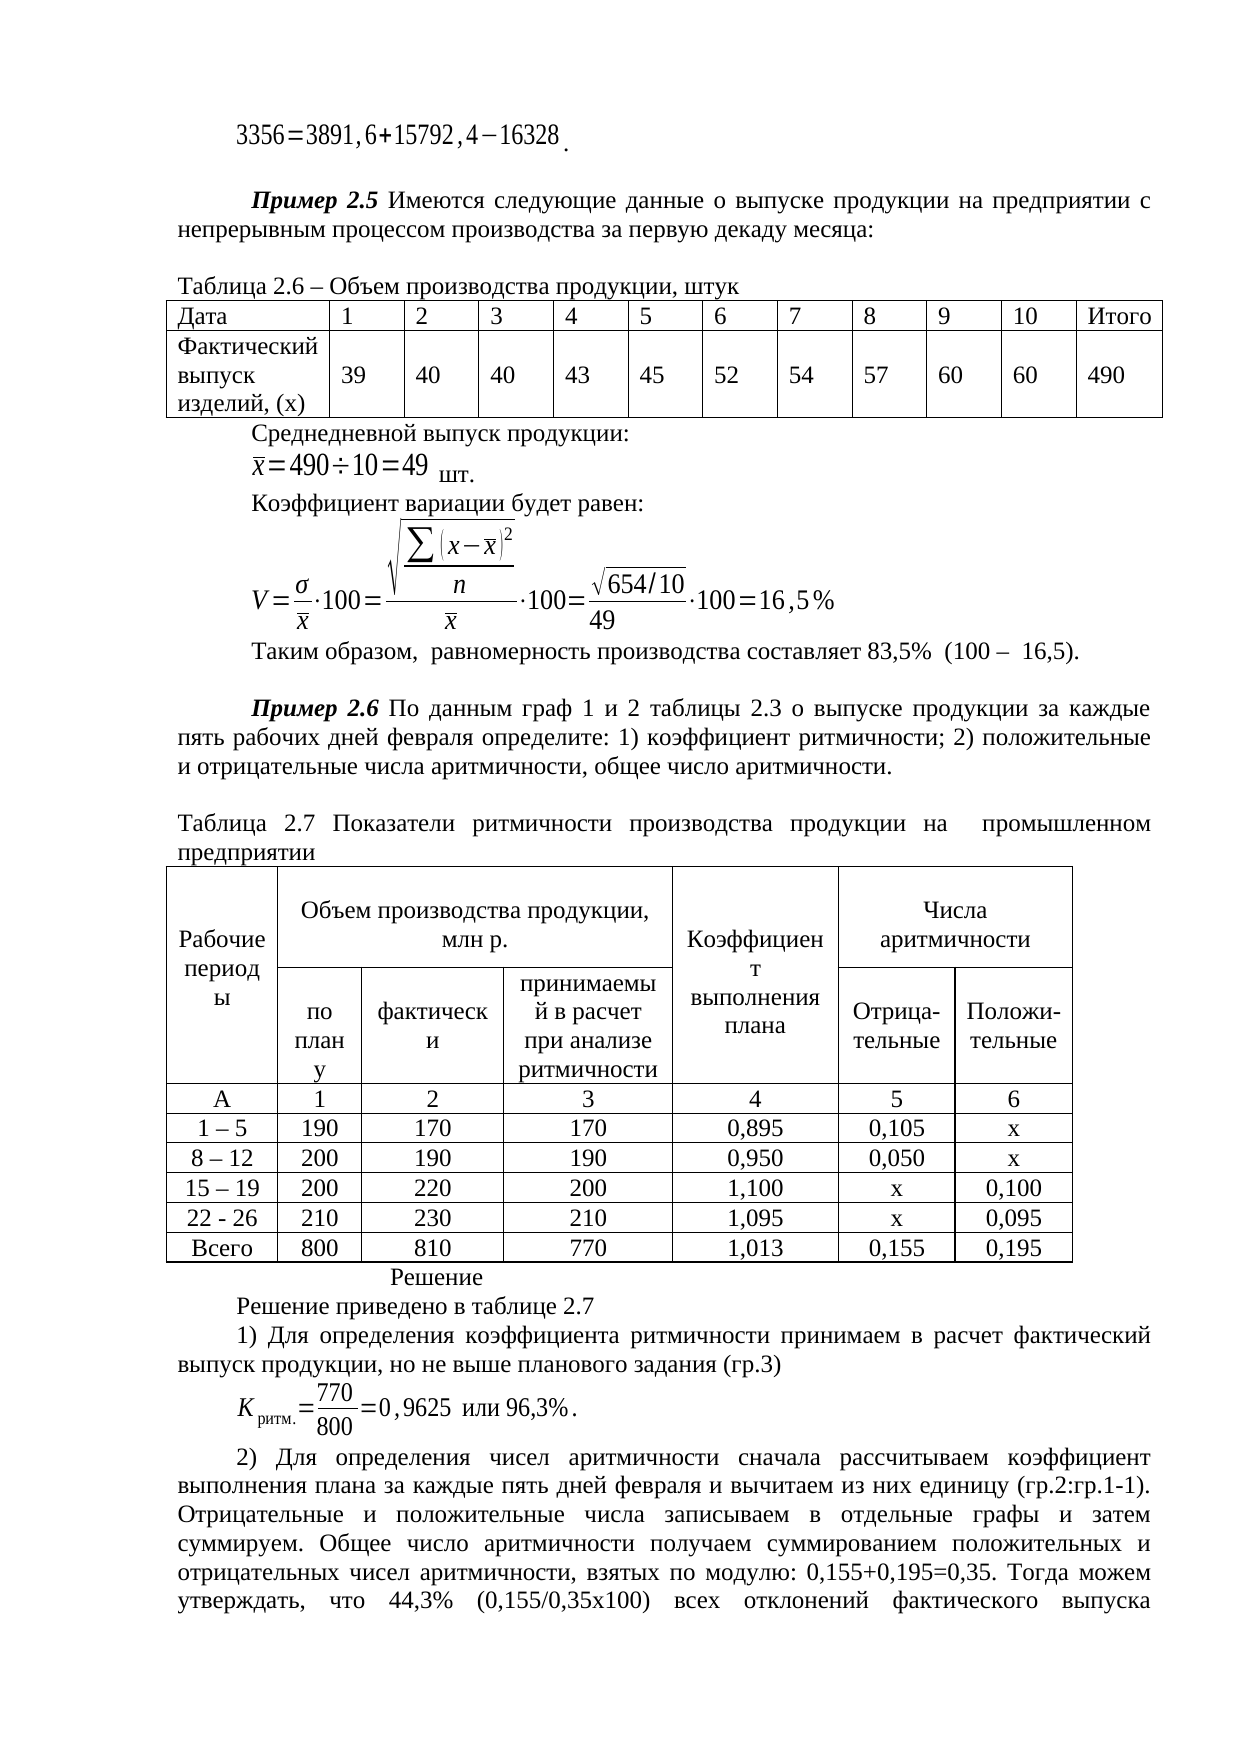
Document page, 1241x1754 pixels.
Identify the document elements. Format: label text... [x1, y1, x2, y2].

text 1) Для определения коэффициента ритмичности принимаем в расчет фактический выпуск продукции, но не выше планового задания (гр.3) [177, 1320, 1152, 1377]
text . [177, 118, 1152, 156]
table_header Коэффициент выполнения плана [673, 867, 838, 1083]
table_cell 0,895 [673, 1114, 838, 1142]
table_cell 60 [1002, 331, 1076, 417]
table_cell 200 [278, 1173, 361, 1202]
text Таблица 2.6 – Объем производства продукции, штук [177, 271, 1152, 300]
text Среднедневной выпуск продукции: [177, 418, 1152, 447]
text Таким образом, равномерность производства составляет 83,5% (100 – 16,5). [177, 636, 1152, 664]
table_header 5 [629, 301, 702, 330]
table_cell 800 [278, 1233, 361, 1261]
table_cell Положи- тельные [956, 968, 1072, 1083]
table_cell 57 [853, 331, 926, 417]
table_cell 40 [479, 331, 553, 417]
table_header Рабочие периоды [167, 867, 277, 1083]
table_cell 43 [554, 331, 628, 417]
table_cell х [956, 1114, 1072, 1142]
table_cell 0,100 [956, 1173, 1072, 1202]
table_cell 4 [673, 1084, 838, 1112]
table_cell 39 [330, 331, 404, 417]
table_header Числа аритмичности [839, 867, 1072, 967]
table_cell 5 [839, 1084, 954, 1112]
text Пример 2.5 Имеются следующие данные о выпуске продукции на предприятии с непрерывным процессом производства за первую декаду месяца: [177, 185, 1152, 243]
table_cell 200 [278, 1143, 361, 1172]
text Таблица 2.7 Показатели ритмичности производства продукции на промышленном предприятии [177, 808, 1152, 866]
table_cell 1,095 [673, 1203, 838, 1232]
table_header 4 [554, 301, 628, 330]
table_cell 6 [956, 1084, 1072, 1112]
table_cell 0,050 [839, 1143, 954, 1172]
text Коэффициент вариации будет равен: [177, 488, 1152, 517]
table_header 6 [703, 301, 777, 330]
table_cell 210 [504, 1203, 672, 1232]
table_cell 45 [629, 331, 702, 417]
table_cell 54 [778, 331, 852, 417]
table_cell 770 [504, 1233, 672, 1261]
table_header Итого [1077, 301, 1162, 330]
table_cell 190 [362, 1143, 503, 1172]
table_cell 490 [1077, 331, 1162, 417]
table_cell 52 [703, 331, 777, 417]
text шт. [177, 447, 1152, 488]
table_cell 1 [278, 1084, 361, 1112]
table_cell 220 [362, 1173, 503, 1202]
table_cell 3 [504, 1084, 672, 1112]
table_cell 0,095 [956, 1203, 1072, 1232]
text Пример 2.6 По данным граф 1 и 2 таблицы 2.3 о выпуске продукции за каждые пять рабочих дней февраля определите: 1) коэффициент ритмичности; 2) положительные и отрицательные числа аритмичности, общее число аритмичности. [177, 693, 1152, 779]
table_cell 170 [362, 1114, 503, 1142]
table_cell 810 [362, 1233, 503, 1261]
table_cell 0,950 [673, 1143, 838, 1172]
table_cell х [839, 1203, 954, 1232]
table_cell принимаемый в расчет при анализе ритмичности [504, 968, 672, 1083]
table_cell 0,155 [839, 1233, 954, 1261]
table_cell 22 - 26 [167, 1203, 277, 1232]
table_header 10 [1002, 301, 1076, 330]
table_header 8 [853, 301, 926, 330]
text Решение [177, 1262, 1152, 1291]
table_cell 8 – 12 [167, 1143, 277, 1172]
table_cell 60 [927, 331, 1001, 417]
table_cell по плану [278, 968, 361, 1083]
table_cell 15 – 19 [167, 1173, 277, 1202]
table_cell А [167, 1084, 277, 1112]
table_cell 190 [278, 1114, 361, 1142]
table_cell 200 [504, 1173, 672, 1202]
table_header Объем производства продукции, млн р. [278, 867, 672, 967]
table_cell Всего [167, 1233, 277, 1261]
table_cell х [839, 1173, 954, 1202]
table_cell 170 [504, 1114, 672, 1142]
table_header 1 [330, 301, 404, 330]
table_cell 210 [278, 1203, 361, 1232]
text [177, 1442, 1152, 1614]
table_cell 0,195 [956, 1233, 1072, 1261]
table_header 3 [479, 301, 553, 330]
table_cell 0,105 [839, 1114, 954, 1142]
table_header 7 [778, 301, 852, 330]
table_header 2 [405, 301, 478, 330]
table_cell 190 [504, 1143, 672, 1172]
table_header Дата [167, 301, 329, 330]
table_cell 1 – 5 [167, 1114, 277, 1142]
text Решение приведено в таблице 2.7 [177, 1291, 1152, 1320]
table_header 9 [927, 301, 1001, 330]
table_cell 1,013 [673, 1233, 838, 1261]
table_cell Фактический выпуск изделий, (х) [167, 331, 329, 417]
table_cell 2 [362, 1084, 503, 1112]
table_cell 1,100 [673, 1173, 838, 1202]
table_cell 40 [405, 331, 478, 417]
table_cell х [956, 1143, 1072, 1172]
table_cell 230 [362, 1203, 503, 1232]
table_cell Отрица- тельные [839, 968, 954, 1083]
table_cell фактически [362, 968, 503, 1083]
